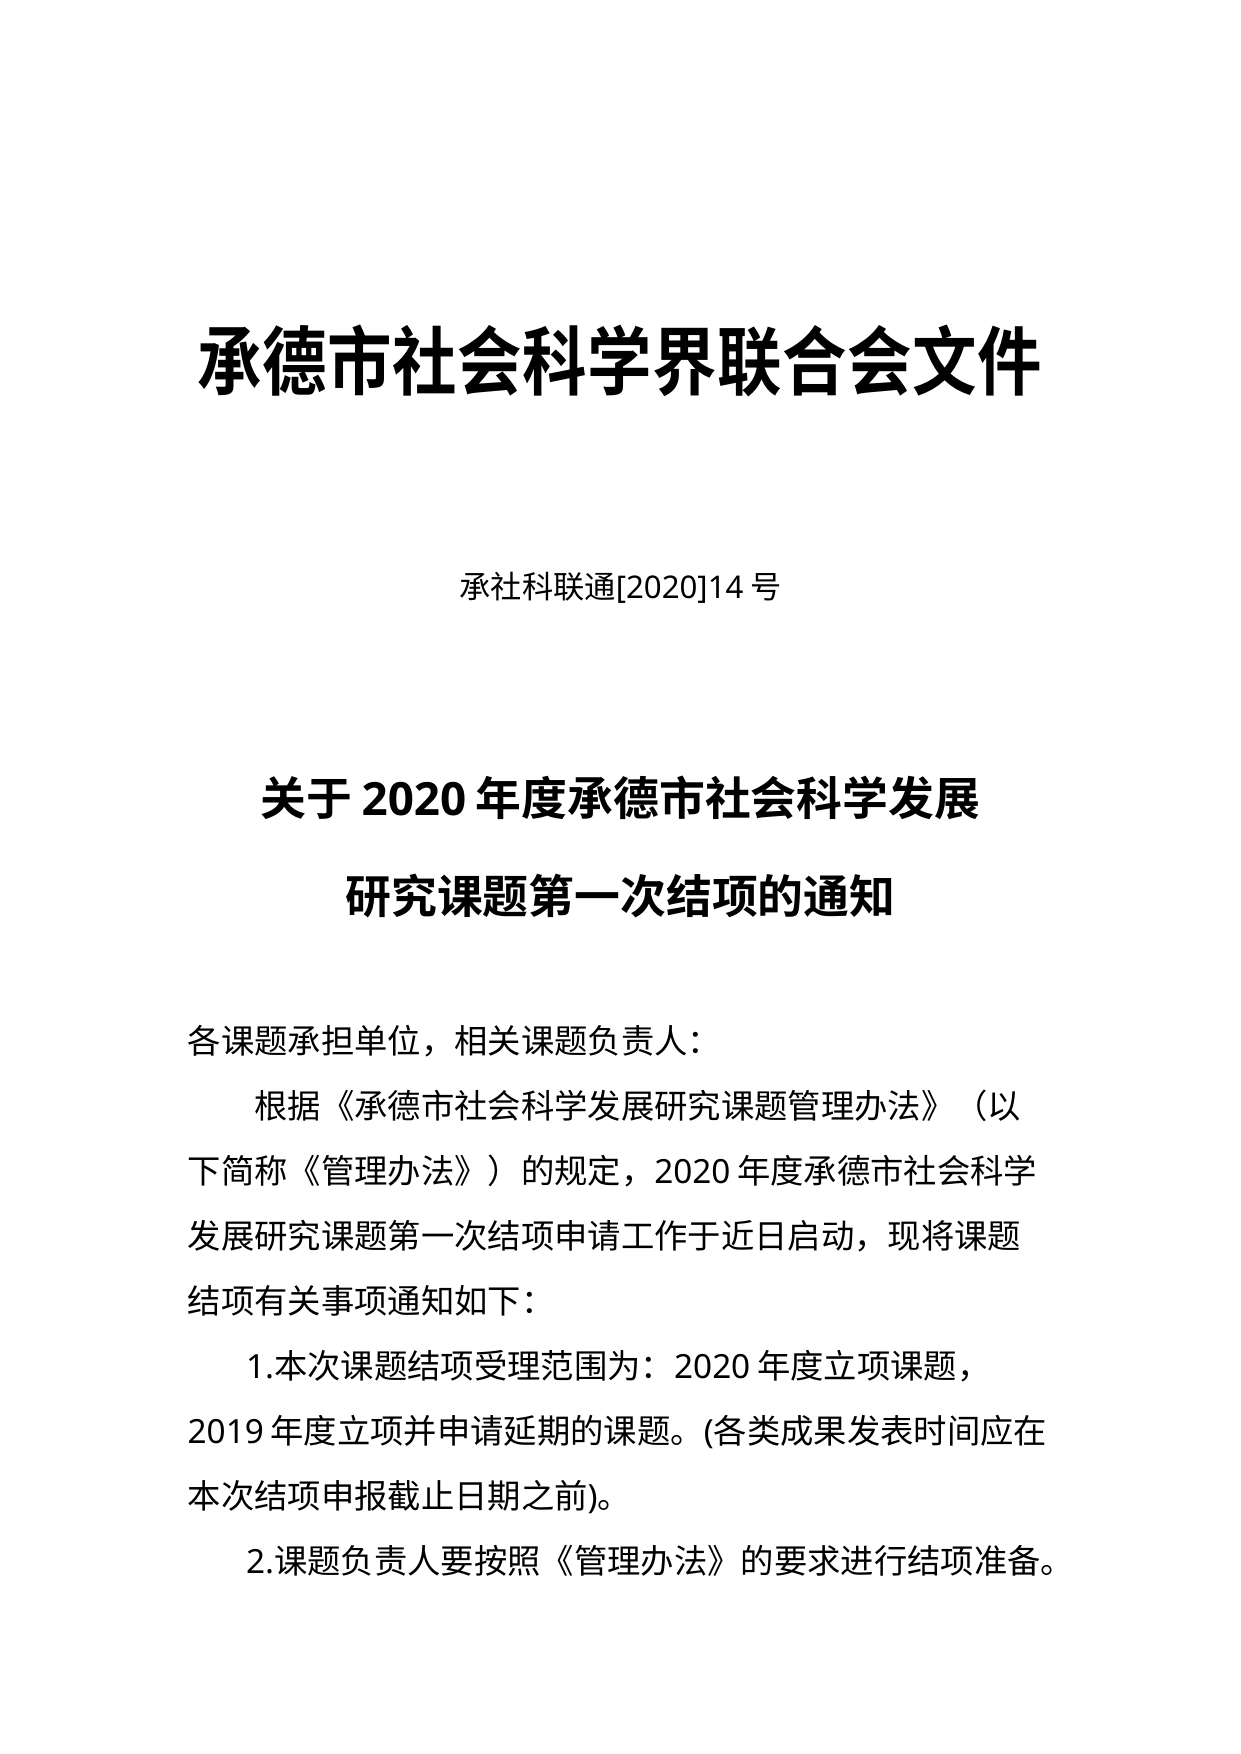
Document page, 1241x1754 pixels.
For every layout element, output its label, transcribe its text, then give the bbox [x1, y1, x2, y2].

text 研究课题第一次结项的通知 [187, 844, 1053, 942]
text 根据《承德市社会科学发展研究课题管理办法》（以下简称《管理办法》）的规定，2020年度承德市社会科学发展研究课题第一次结项申请工作于近日启动，现将课题结项有关事项通知如下： [187, 1072, 1053, 1332]
text 承社科联通[2020]14号 [187, 552, 1053, 617]
text 1.本次课题结项受理范围为：2020年度立项课题，2019年度立项并申请延期的课题。(各类成果发表时间应在本次结项申报截止日期之前)。 [187, 1332, 1053, 1527]
text 各课题承担单位，相关课题负责人： [187, 1007, 1053, 1072]
text 承德市社会科学界联合会文件 [187, 292, 1053, 422]
text 关于2020年度承德市社会科学发展 [187, 747, 1053, 844]
text 2.课题负责人要按照《管理办法》的要求进行结项准备。 [187, 1527, 1053, 1592]
